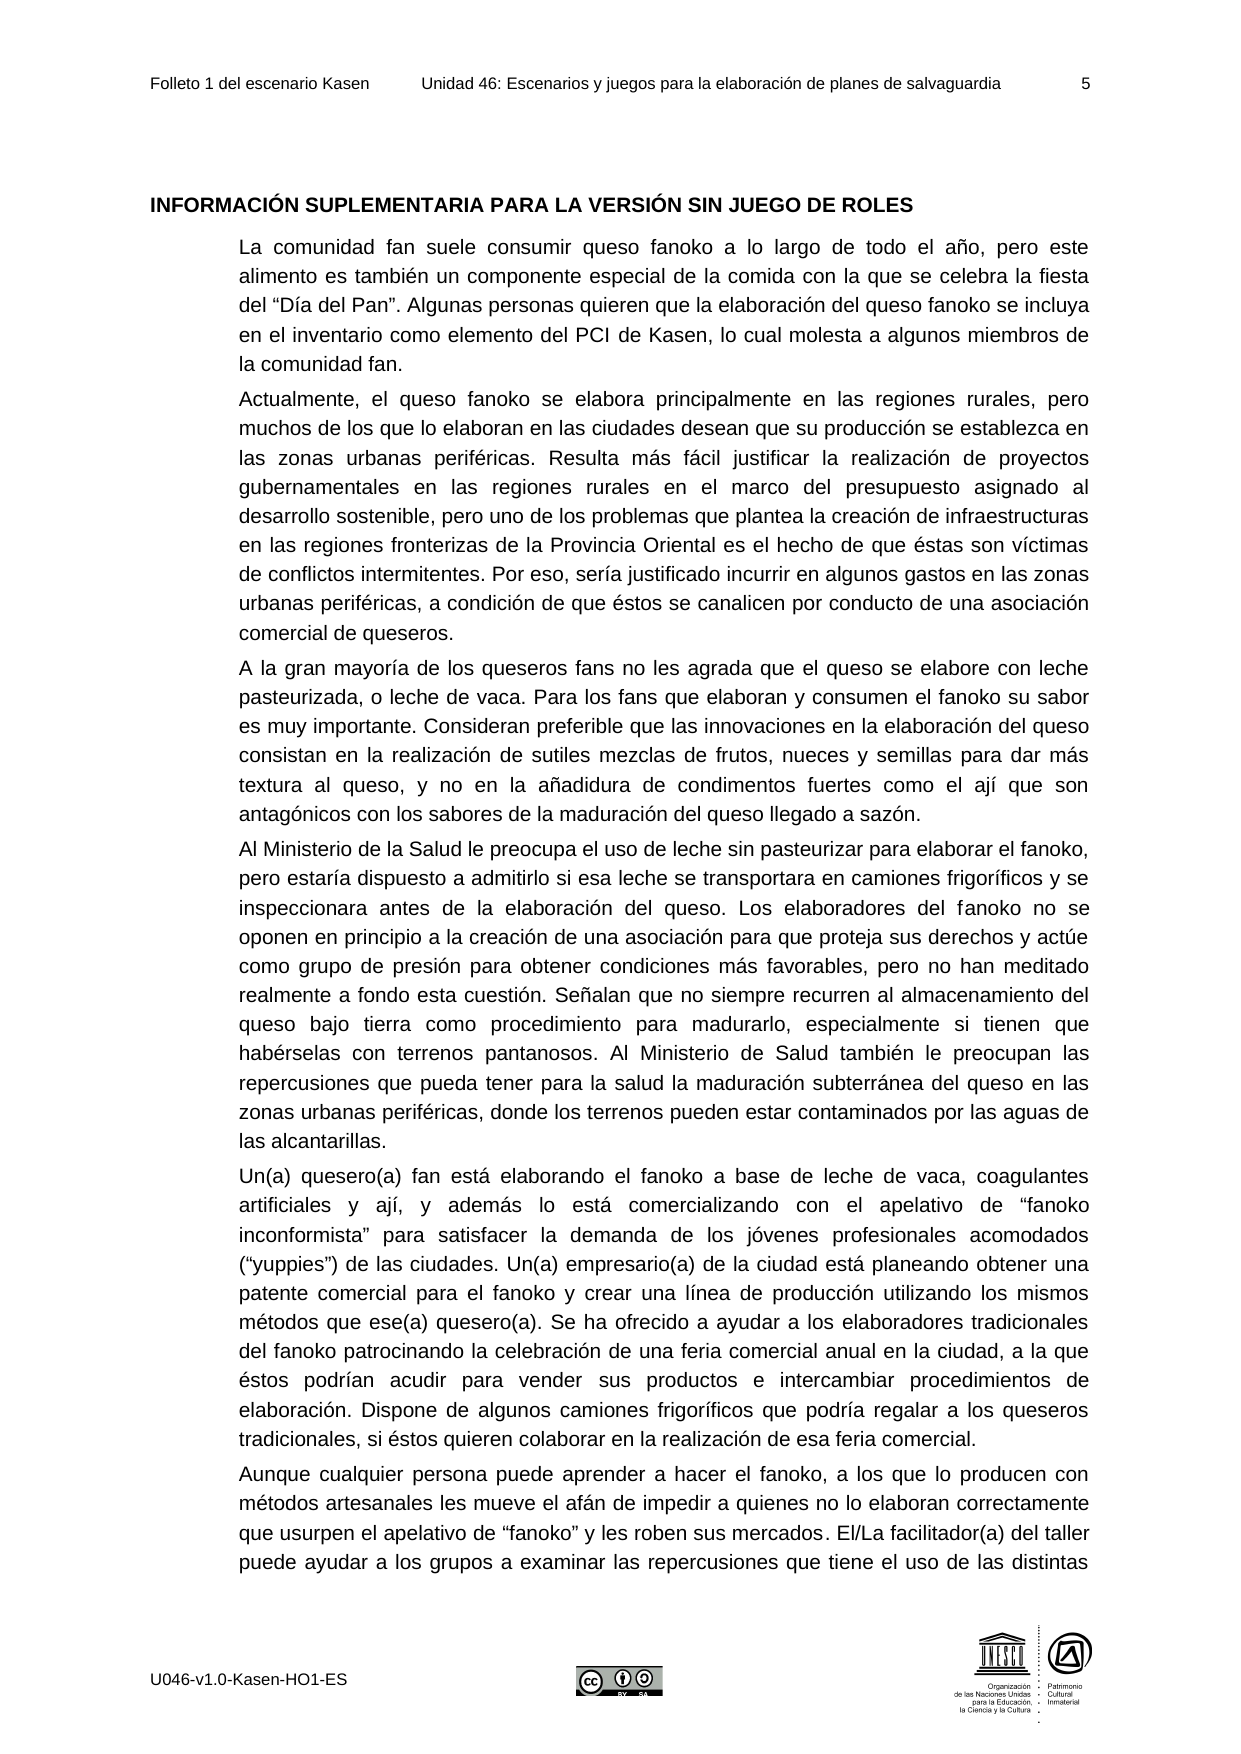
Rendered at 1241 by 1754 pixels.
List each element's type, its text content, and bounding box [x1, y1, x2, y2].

text A la gran mayoría de los queseros fans no les agrada que el queso se elabore con leche pasteurizada, o leche de vaca. Para los fans que elaboran y consumen el fanoko su sabor es muy importante. Consideran preferible que las innovaciones en la elaboración del queso consistan en la realización de sutiles mezclas de frutos, nueces y semillas para dar más textura al queso, y no en la añadidura de condimentos fuertes como el ají que son antagónicos con los sabores de la maduración del queso llegado a sazón. [239, 652, 1090, 827]
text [239, 1458, 1090, 1575]
text Al Ministerio de la Salud le preocupa el uso de leche sin pasteurizar para elaborar el fanoko, pero estaría dispuesto a admitirlo si esa leche se transportara en camiones frigoríficos y se inspeccionara antes de la elaboración del queso. Los elaboradores del fanoko no se oponen en principio a la creación de una asociación para que proteja sus derechos y actúe como grupo de presión para obtener condiciones más favorables, pero no han meditado realmente a fondo esta cuestión. Señalan que no siempre recurren al almacenamiento del queso bajo tierra como procedimiento para madurarlo, especialmente si tienen que habérselas con terrenos pantanosos. Al Ministerio de Salud también le preocupan las repercusiones que pueda tener para la salud la maduración subterránea del queso en las zonas urbanas periféricas, donde los terrenos pueden estar contaminados por las aguas de las alcantarillas. [239, 833, 1090, 1154]
text La comunidad fan suele consumir queso fanoko a lo largo de todo el año, pero este alimento es también un componente especial de la comida con la que se celebra la fiesta del “Día del Pan”. Algunas personas quieren que la elaboración del queso fanoko se incluya en el inventario como elemento del PCI de Kasen, lo cual molesta a algunos miembros de la comunidad fan. [239, 231, 1090, 377]
picture [575, 1666, 663, 1695]
subtitle INFORMACIÓN SUPLEMENTARIA PARA LA VERSIÓN SIN JUEGO DE ROLES [150, 187, 1090, 219]
text Actualmente, el queso fanoko se elabora principalmente en las regiones rurales, pero muchos de los que lo elaboran en las ciudades desean que su producción se establezca en las zonas urbanas periféricas. Resulta más fácil justificar la realización de proyectos gubernamentales en las regiones rurales en el marco del presupuesto asignado al desarrollo sostenible, pero uno de los problemas que plantea la creación de infraestructuras en las regiones fronterizas de la Provincia Oriental es el hecho de que éstas son víctimas de conflictos intermitentes. Por eso, sería justificado incurrir en algunos gastos en las zonas urbanas periféricas, a condición de que éstos se canalicen por conducto de una asociación comercial de queseros. [239, 383, 1090, 646]
text Un(a) quesero(a) fan está elaborando el fanoko a base de leche de vaca, coagulantes artificiales y ají, y además lo está comercializando con el apelativo de “fanoko inconformista” para satisfacer la demanda de los jóvenes profesionales acomodados (“yuppies”) de las ciudades. Un(a) empresario(a) de la ciudad está planeando obtener una patente comercial para el fanoko y crear una línea de producción utilizando los mismos métodos que ese(a) quesero(a). Se ha ofrecido a ayudar a los elaboradores tradicionales del fanoko patrocinando la celebración de una feria comercial anual en la ciudad, a la que éstos podrían acudir para vender sus productos e intercambiar procedimientos de elaboración. Dispone de algunos camiones frigoríficos que podría regalar a los queseros tradicionales, si éstos quieren colaborar en la realización de esa feria comercial. [239, 1160, 1090, 1452]
picture [954, 1625, 1092, 1723]
